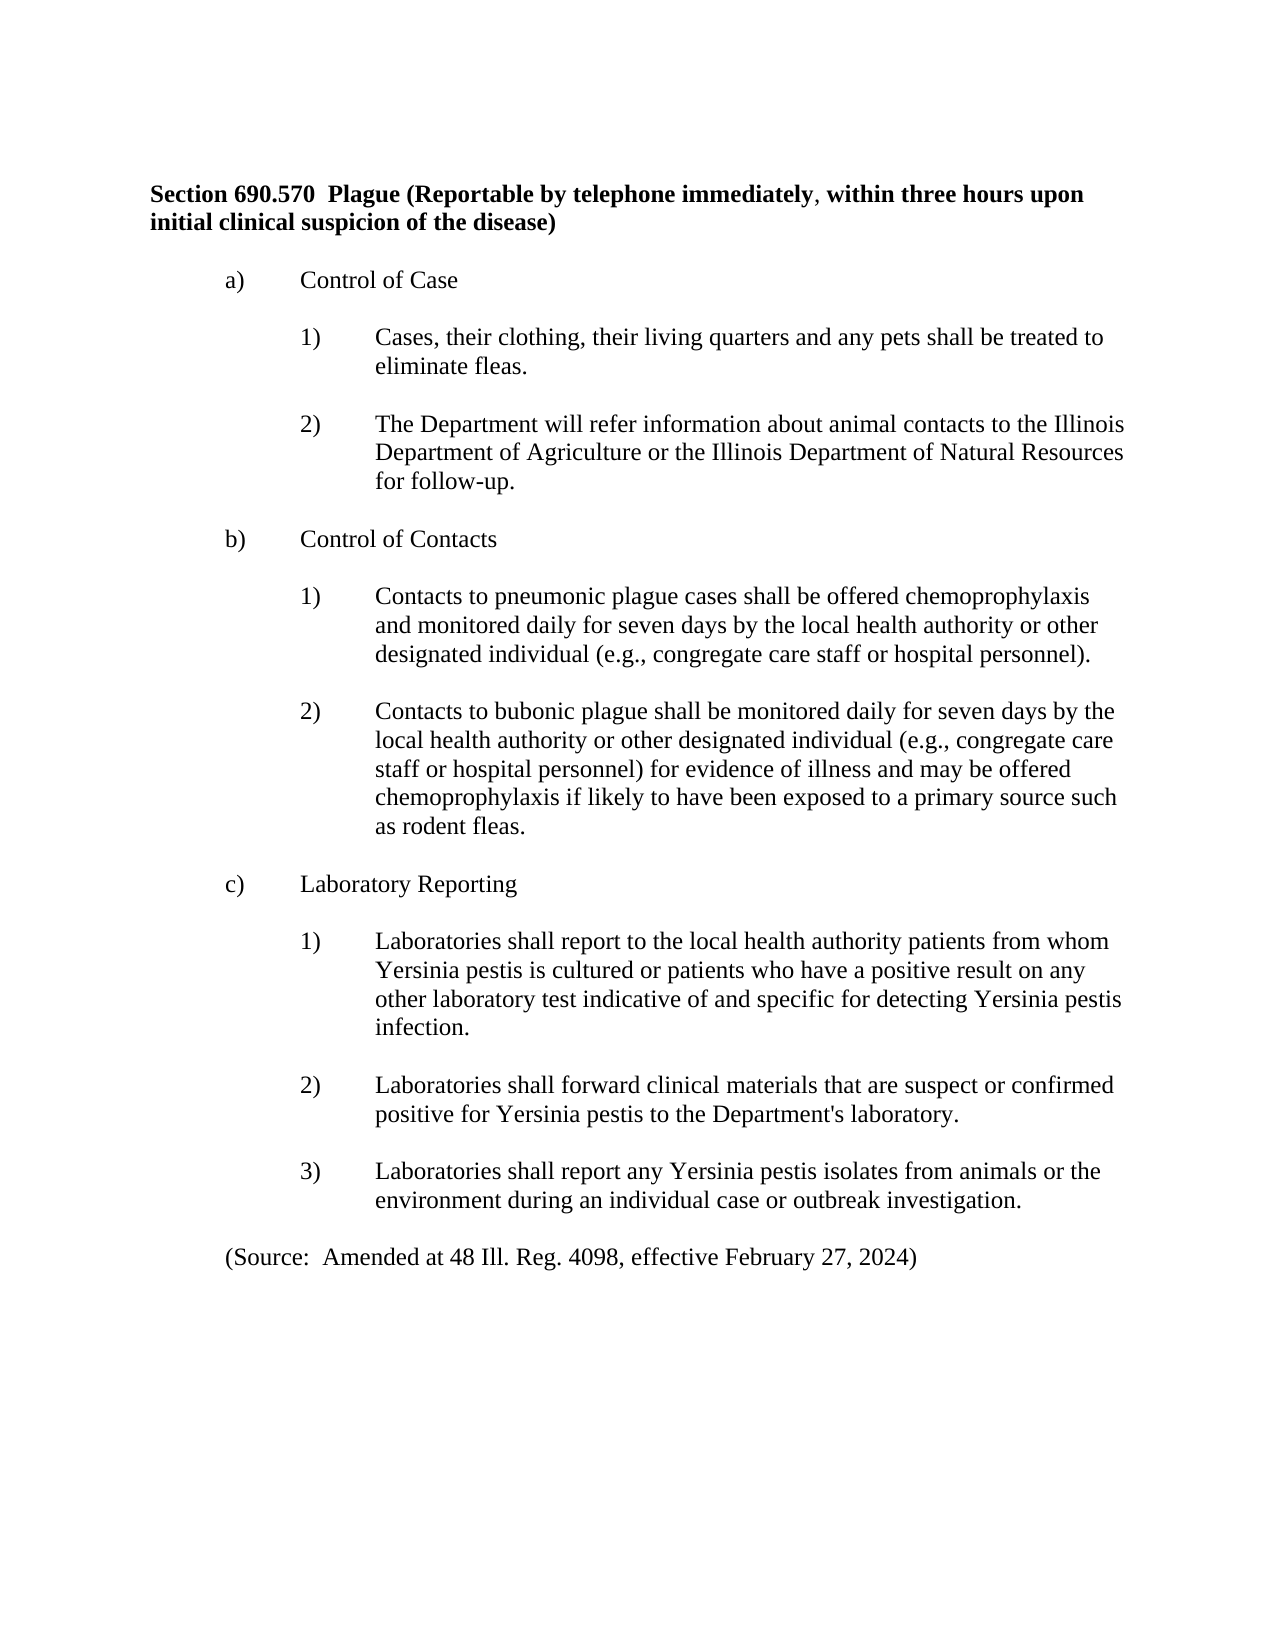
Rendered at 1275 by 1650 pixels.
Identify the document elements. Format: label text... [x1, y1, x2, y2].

text 1) Cases, their clothing, their living quarters and any pets shall be treated to eliminate fleas. [300, 322, 1125, 380]
text Section 690.570 Plague (Reportable by telephone immediately, within three hours upon initial clinical suspicion of the disease) [150, 179, 1125, 236]
text 1) Contacts to pneumonic plague cases shall be offered chemoprophylaxis and monitored daily for seven days by the local health authority or other designated individual (e.g., congregate care staff or hospital personnel). [300, 581, 1125, 667]
text c) Laboratory Reporting [225, 869, 1125, 897]
text a) Control of Case [225, 265, 1125, 294]
text b) Control of Contacts [225, 524, 1125, 552]
text 2) The Department will refer information about animal contacts to the Illinois Department of Agriculture or the Illinois Department of Natural Resources for follow-up. [300, 409, 1125, 495]
text (Source: Amended at 48 Ill. Reg. 4098, effective February 27, 2024) [225, 1242, 1125, 1271]
text 2) Contacts to bubonic plague shall be monitored daily for seven days by the local health authority or other designated individual (e.g., congregate care staff or hospital personnel) for evidence of illness and may be offered chemoprophylaxis if likely to have been exposed to a primary source such as rodent fleas. [300, 696, 1125, 840]
text 1) Laboratories shall report to the local health authority patients from whom Yersinia pestis is cultured or patients who have a positive result on any other laboratory test indicative of and specific for detecting Yersinia pestis infection. [300, 926, 1125, 1041]
text 2) Laboratories shall forward clinical materials that are suspect or confirmed positive for Yersinia pestis to the Department's laboratory. [300, 1070, 1125, 1127]
text 3) Laboratories shall report any Yersinia pestis isolates from animals or the environment during an individual case or outbreak investigation. [300, 1156, 1125, 1214]
